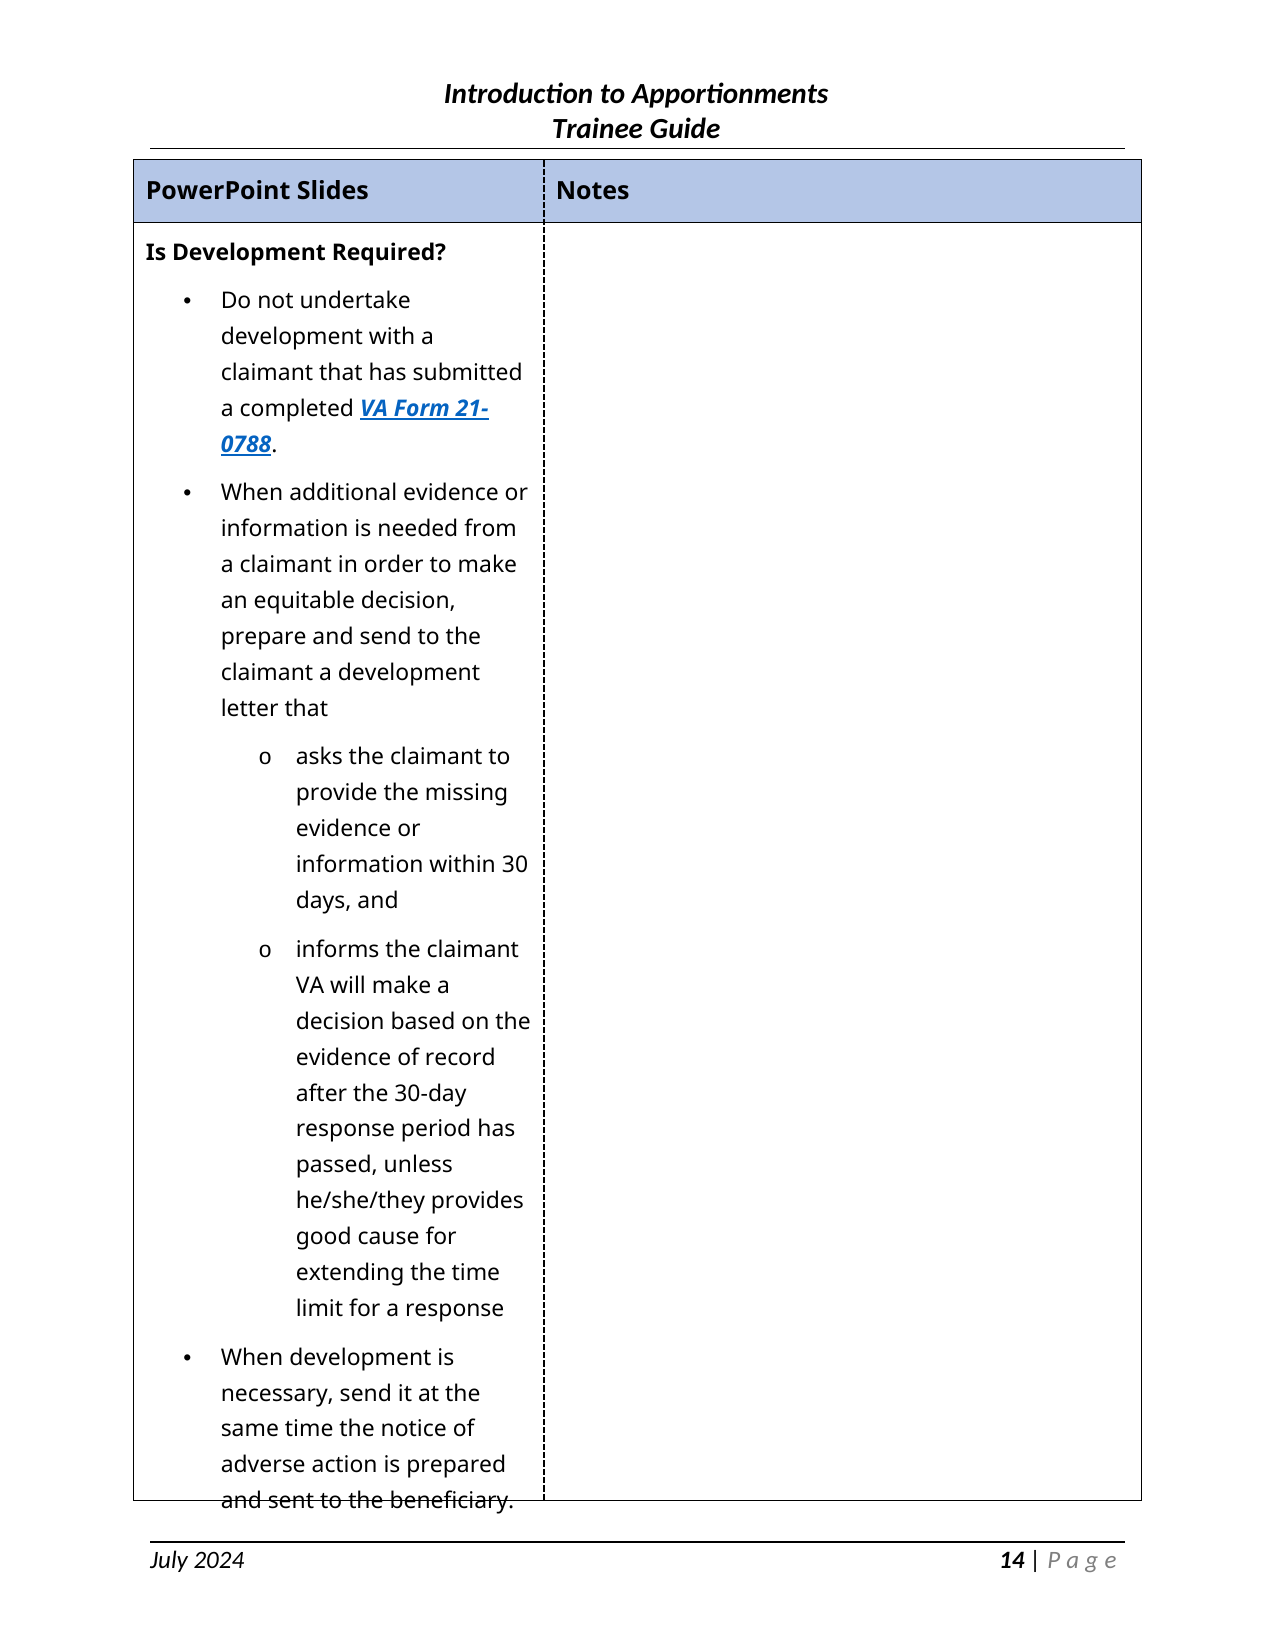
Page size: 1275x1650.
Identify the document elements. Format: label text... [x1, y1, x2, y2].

table_header Notes [544, 160, 1141, 222]
table_cell [544, 223, 1141, 1500]
table_header PowerPoint Slides [134, 160, 544, 222]
table_cell Is Development Required? Do not undertake development with a claimant that has submitted a completed VA Form 21-0788. When additional evidence or information is needed from a claimant in order to make an equitable decision, prepare and send to the claimant a development letter that asks the claimant to provide the missing evidence or information within 30 days, and informs the claimant VA will make a decision based on the evidence of record after the 30-day response period has passed, unless he/she/they provides good cause for extending the time limit for a response When development is necessary, send it at the same time the notice of adverse action is prepared and sent to the beneficiary. [134, 223, 544, 1500]
